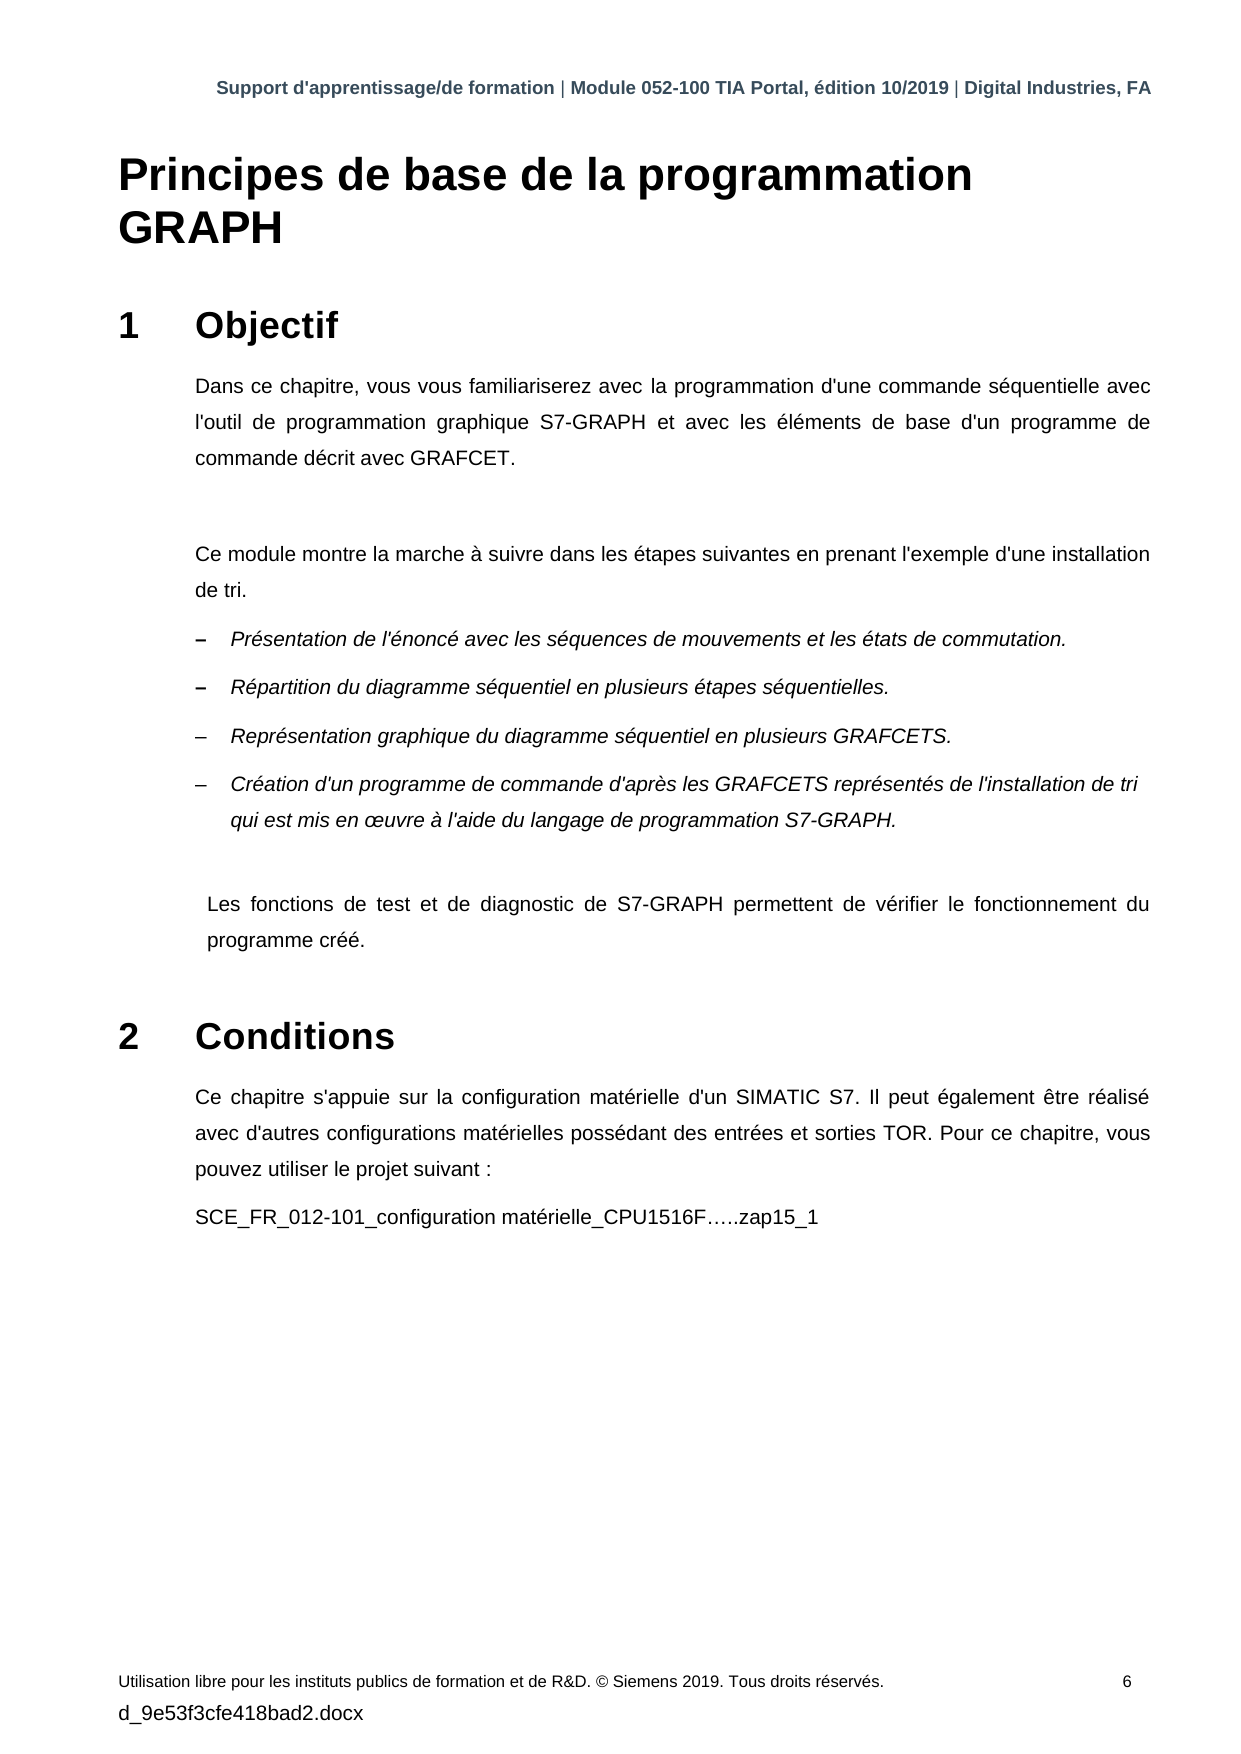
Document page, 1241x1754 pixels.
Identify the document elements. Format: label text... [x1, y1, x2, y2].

list Création d'un programme de commande d'après les GRAFCETS représentés de l'installation de tri qui est mis en œuvre à l'aide du langage de programmation S7-GRAPH. [195, 772, 1152, 832]
list Répartition du diagramme séquentiel en plusieurs étapes séquentielles. [195, 675, 1152, 699]
text Ce chapitre s'appuie sur la configuration matérielle d'un SIMATIC S7. Il peut également être réalisé avec d'autres configurations matérielles possédant des entrées et sorties TOR. Pour ce chapitre, vous pouvez utiliser le projet suivant : [195, 1084, 1152, 1180]
text Ce module montre la marche à suivre dans les étapes suivantes en prenant l'exemple d'une installation de tri. [195, 542, 1152, 602]
title Principes de base de la programmation GRAPH [118, 148, 1152, 253]
text Les fonctions de test et de diagnostic de S7-GRAPH permettent de vérifier le fonctionnement du programme créé. [207, 892, 1152, 952]
list Représentation graphique du diagramme séquentiel en plusieurs GRAFCETS. [195, 723, 1152, 747]
text SCE_FR_012-101_configuration matérielle_CPU1516F…..zap15_1 [195, 1205, 1152, 1229]
text Dans ce chapitre, vous vous familiariserez avec la programmation d'une commande séquentielle avec l'outil de programmation graphique S7-GRAPH et avec les éléments de base d'un programme de commande décrit avec GRAFCET. [195, 373, 1152, 469]
list Présentation de l'énoncé avec les séquences de mouvements et les états de commutation. [195, 627, 1152, 651]
subtitle Objectif [118, 303, 1152, 346]
subtitle Conditions [118, 1014, 1152, 1057]
